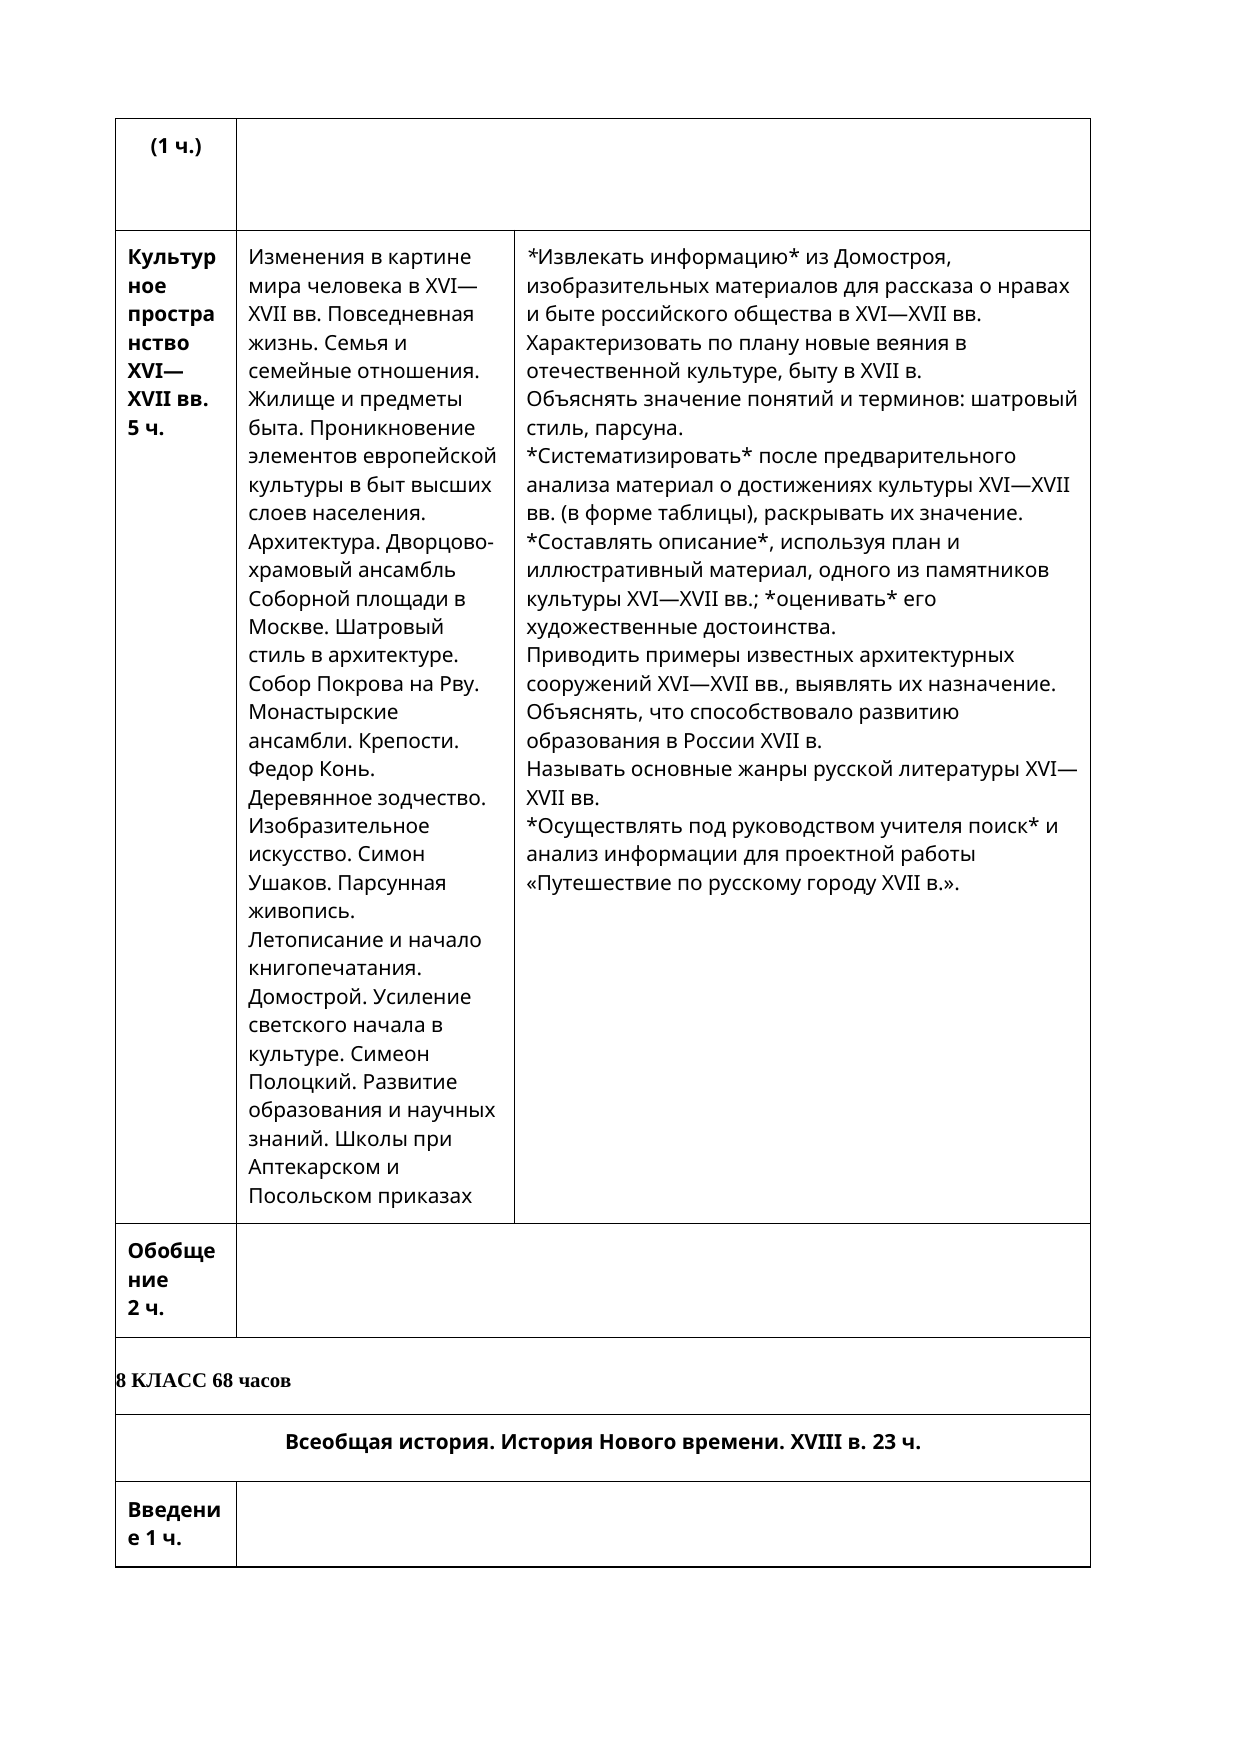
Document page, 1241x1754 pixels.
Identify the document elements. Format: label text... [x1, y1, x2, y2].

table_cell Введение 1 ч. [116, 1482, 236, 1566]
table_cell Обобщение (1 ч.) [116, 119, 236, 229]
table_cell *Извлекать информацию* из Домостроя, изобразительных материалов для рассказа о нравах и быте российского общества в XVI—XVII вв. Характеризовать по плану новые веяния в отечественной культуре, быту в XVII в. Объяснять значение понятий и терминов: шатровый стиль, парсуна. *Систематизировать* после предварительного анализа материал о достижениях культуры XVI—XVII вв. (в форме таблицы), раскрывать их значение. *Составлять описание*, используя план и иллюстративный материал, одного из памятников культуры XVI—XVII вв.; *оценивать* его художественные достоинства. Приводить примеры известных архитектурных сооружений XVI—XVII вв., выявлять их назначение. Объяснять, что способствовало развитию образования в России XVII в. Называть основные жанры русской литературы XVI—XVII вв. *Осуществлять под руководством учителя поиск* и анализ информации для проектной работы «Путешествие по русскому городу XVII в.». [515, 231, 1090, 1223]
table_cell Культурное пространство XVI—XVII вв. 5 ч. [116, 231, 236, 1223]
table_cell [237, 119, 1090, 229]
table_cell [237, 1224, 1090, 1336]
table_cell Изменения в картине мира человека в XVI—XVII вв. Повседневная жизнь. Семья и семейные отношения. Жилище и предметы быта. Проникновение элементов европейской культуры в быт высших слоев населения. Архитектура. Дворцово-храмовый ансамбль Соборной площади в Москве. Шатровый стиль в архитектуре. Собор Покрова на Рву. Монастырские ансамбли. Крепости. Федор Конь. Деревянное зодчество. Изобразительное искусство. Симон Ушаков. Парсунная живопись. Летописание и начало книгопечатания. Домострой. Усиление светского начала в культуре. Симеон Полоцкий. Развитие образования и научных знаний. Школы при Аптекарском и Посольском приказах [237, 231, 514, 1223]
table_cell 8 КЛАСС 68 часов [116, 1338, 1090, 1414]
table_cell [237, 1482, 1090, 1566]
table_cell Обобщение 2 ч. [116, 1224, 236, 1336]
table_cell Всеобщая история. История Нового времени. XVIII в. 23 ч. [116, 1415, 1090, 1481]
